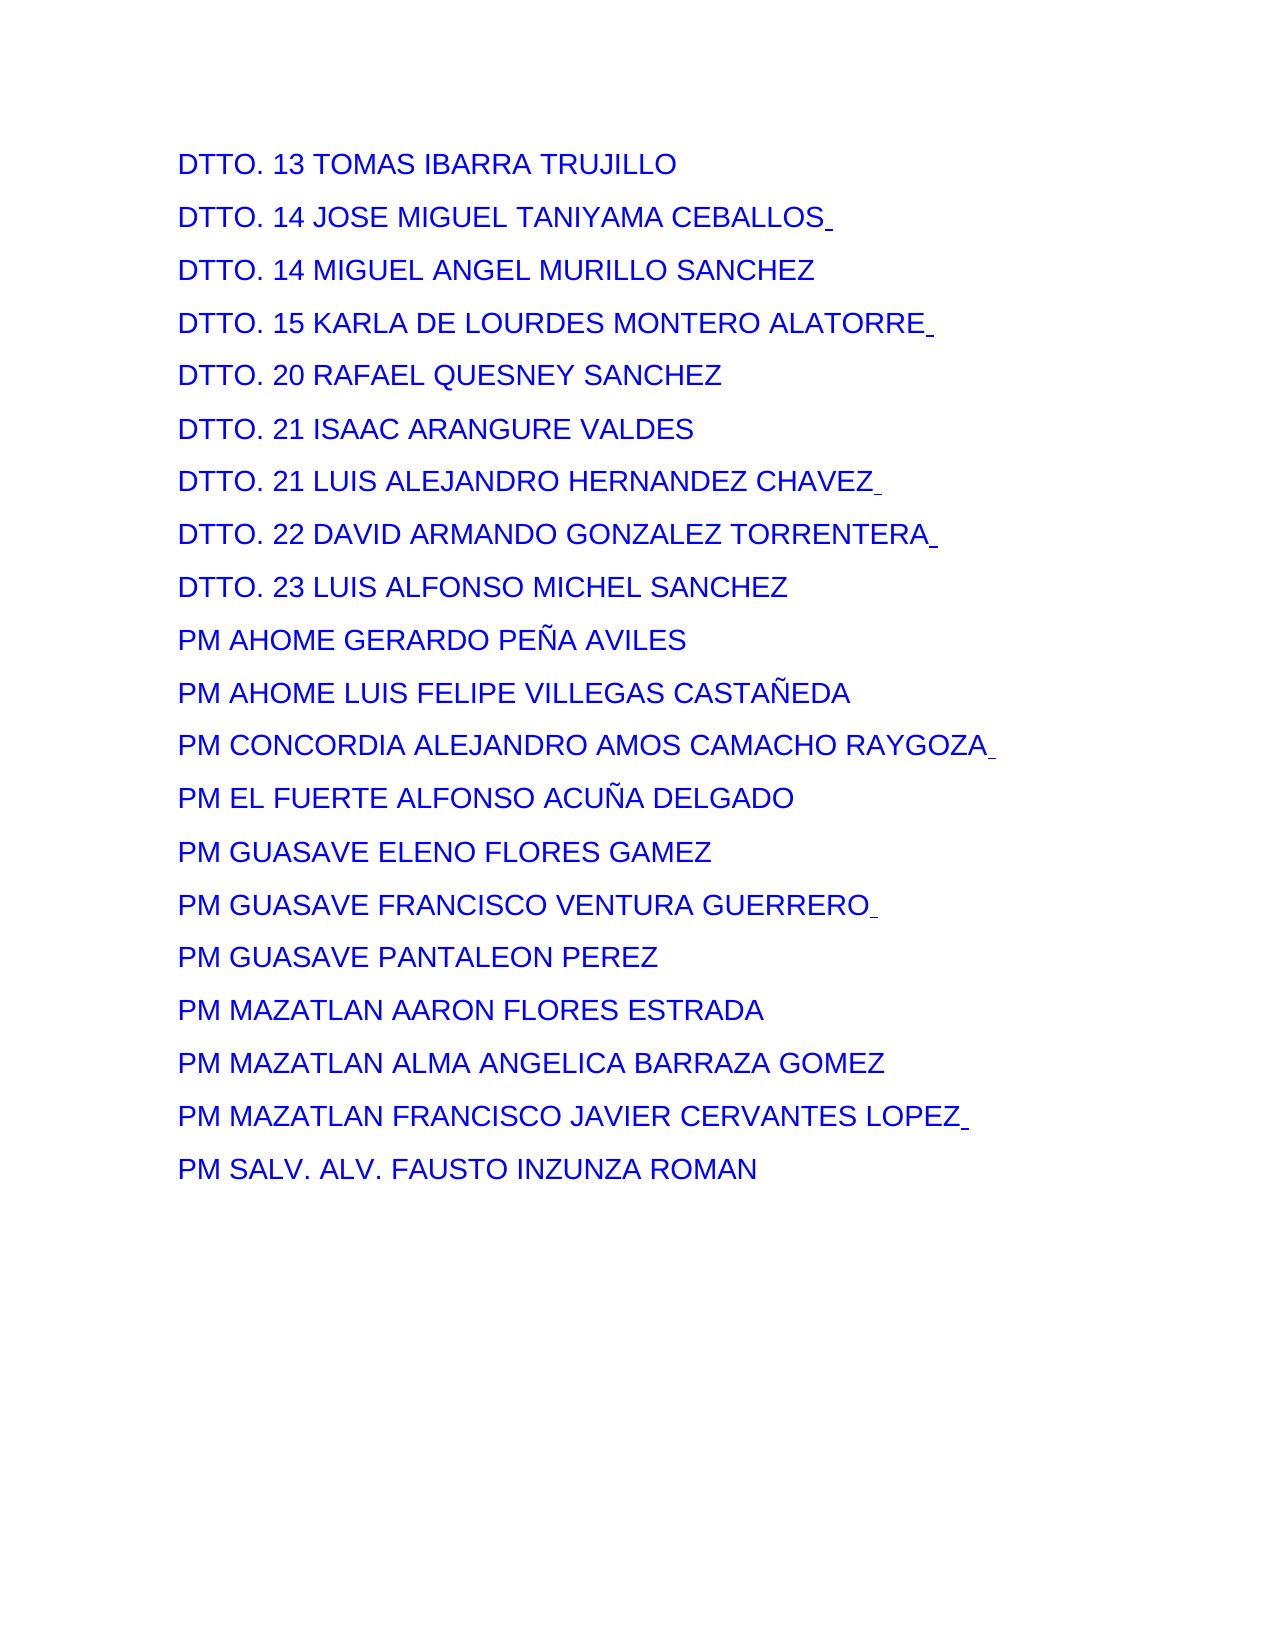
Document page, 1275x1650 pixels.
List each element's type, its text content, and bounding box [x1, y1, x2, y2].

text PM CONCORDIA ALEJANDRO AMOS CAMACHO RAYGOZA PM EL FUERTE ALFONSO ACUÑA DELGADO [177, 728, 1001, 815]
text DTTO. 15 KARLA DE LOURDES MONTERO ALATORRE DTTO. 20 RAFAEL QUESNEY SANCHEZ [177, 306, 944, 392]
text PM AHOME LUIS FELIPE VILLEGAS CASTAÑEDA [177, 676, 1096, 709]
text PM MAZATLAN AARON FLORES ESTRADA [177, 993, 1096, 1027]
text DTTO. 13 TOMAS IBARRA TRUJILLO [177, 147, 1096, 180]
text DTTO. 21 ISAAC ARANGURE VALDES [177, 412, 1096, 445]
text DTTO. 14 JOSE MIGUEL TANIYAMA CEBALLOS DTTO. 14 MIGUEL ANGEL MURILLO SANCHEZ [177, 200, 908, 286]
text PM MAZATLAN FRANCISCO JAVIER CERVANTES LOPEZ PM SALV. ALV. FAUSTO INZUNZA ROMAN [177, 1099, 1001, 1186]
text PM GUASAVE ELENO FLORES GAMEZ [177, 834, 1096, 868]
text DTTO. 21 LUIS ALEJANDRO HERNANDEZ CHAVEZ DTTO. 22 DAVID ARMANDO GONZALEZ TORRENTERA DTTO. 23 LUIS ALFONSO MICHEL SANCHEZ [177, 464, 944, 603]
text PM AHOME GERARDO PEÑA AVILES [177, 623, 1096, 656]
text PM GUASAVE FRANCISCO VENTURA GUERRERO PM GUASAVE PANTALEON PEREZ [177, 888, 908, 974]
text PM MAZATLAN ALMA ANGELICA BARRAZA GOMEZ [177, 1046, 1096, 1080]
